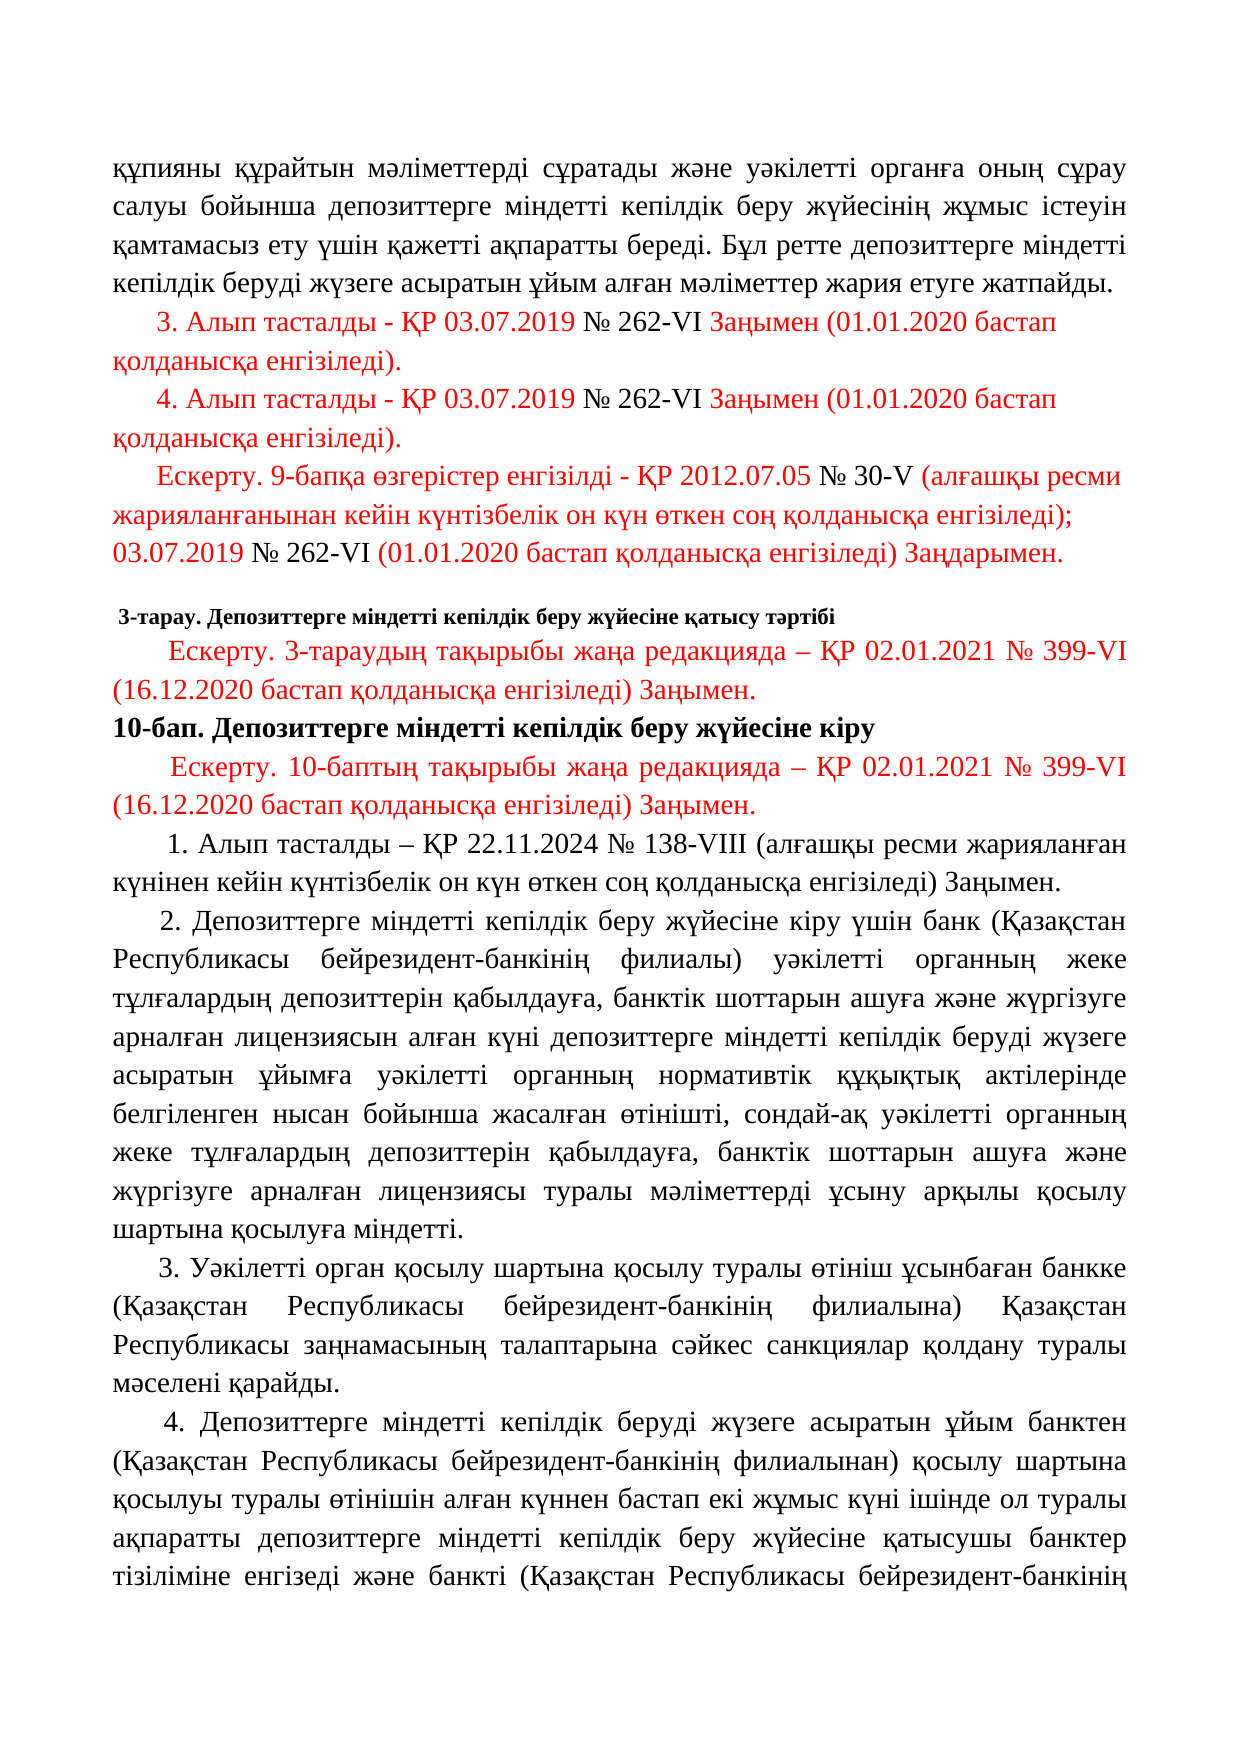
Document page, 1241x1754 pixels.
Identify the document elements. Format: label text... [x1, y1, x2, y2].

text 3. Алып тасталды - ҚР 03.07.2019 № 262-VI Заңымен (01.01.2020 бастап қолданысқа енгізіледі). 4. Алып тасталды - ҚР 03.07.2019 № 262-VI Заңымен (01.01.2020 бастап қолданысқа енгізіледі). Ескерту. 9-бапқа өзгерістер енгізілді - ҚР 2012.07.05 № 30-V (алғашқы ресми жарияланғанынан кейін күнтізбелік он күн өткен соң қолданысқа енгізіледі); 03.07.2019 № 262-VI (01.01.2020 бастап қолданысқа енгізіледі) Заңдарымен. [112, 304, 1128, 599]
text 3. Уәкілетті орган қосылу шартына қосылу туралы өтініш ұсынбаған банкке (Қазақстан Республикасы бейрезидент-банкінің филиалына) Қазақстан Республикасы заңнамасының талаптарына сәйкес санкциялар қолдану туралы мәселені қарайды. [112, 1250, 1128, 1399]
text Ескерту. 3-тараудың тақырыбы жаңа редакцияда – ҚР 02.01.2021 № 399-VI (16.12.2020 бастап қолданысқа енгізіледі) Заңымен. [112, 633, 1128, 705]
text 3-тарау. Депозиттерге міндетті кепілдік беру жүйесіне қатысу тәртібі [112, 603, 1128, 629]
text 10-бап. Депозиттерге міндетті кепілдік беру жүйесіне кіру [112, 710, 1128, 744]
text 1. Алып тасталды – ҚР 22.11.2024 № 138-VIII (алғашқы ресми жарияланған күнінен кейін күнтізбелік он күн өткен соң қолданысқа енгізіледі) Заңымен. [112, 826, 1128, 898]
text Ескерту. 10-баптың тақырыбы жаңа редакцияда – ҚР 02.01.2021 № 399-VI (16.12.2020 бастап қолданысқа енгізіледі) Заңымен. [112, 749, 1128, 821]
text 2. Депозиттерге міндетті кепілдік беру жүйесіне кіру үшін банк (Қазақстан Республикасы бейрезидент-банкінің филиалы) уәкілетті органның жеке тұлғалардың депозиттерін қабылдауға, банктік шоттарын ашуға және жүргізуге арналған лицензиясын алған күні депозиттерге міндетті кепілдік беруді жүзеге асыратын ұйымға уәкілетті органның нормативтік құқықтық актілерінде белгіленген нысан бойынша жасалған өтінішті, сондай-ақ уәкілетті органның жеке тұлғалардың депозиттерін қабылдауға, банктік шоттарын ашуға және жүргізуге арналған лицензиясы туралы мәліметтерді ұсыну арқылы қосылу шартына қосылуға міндетті. [112, 903, 1128, 1245]
